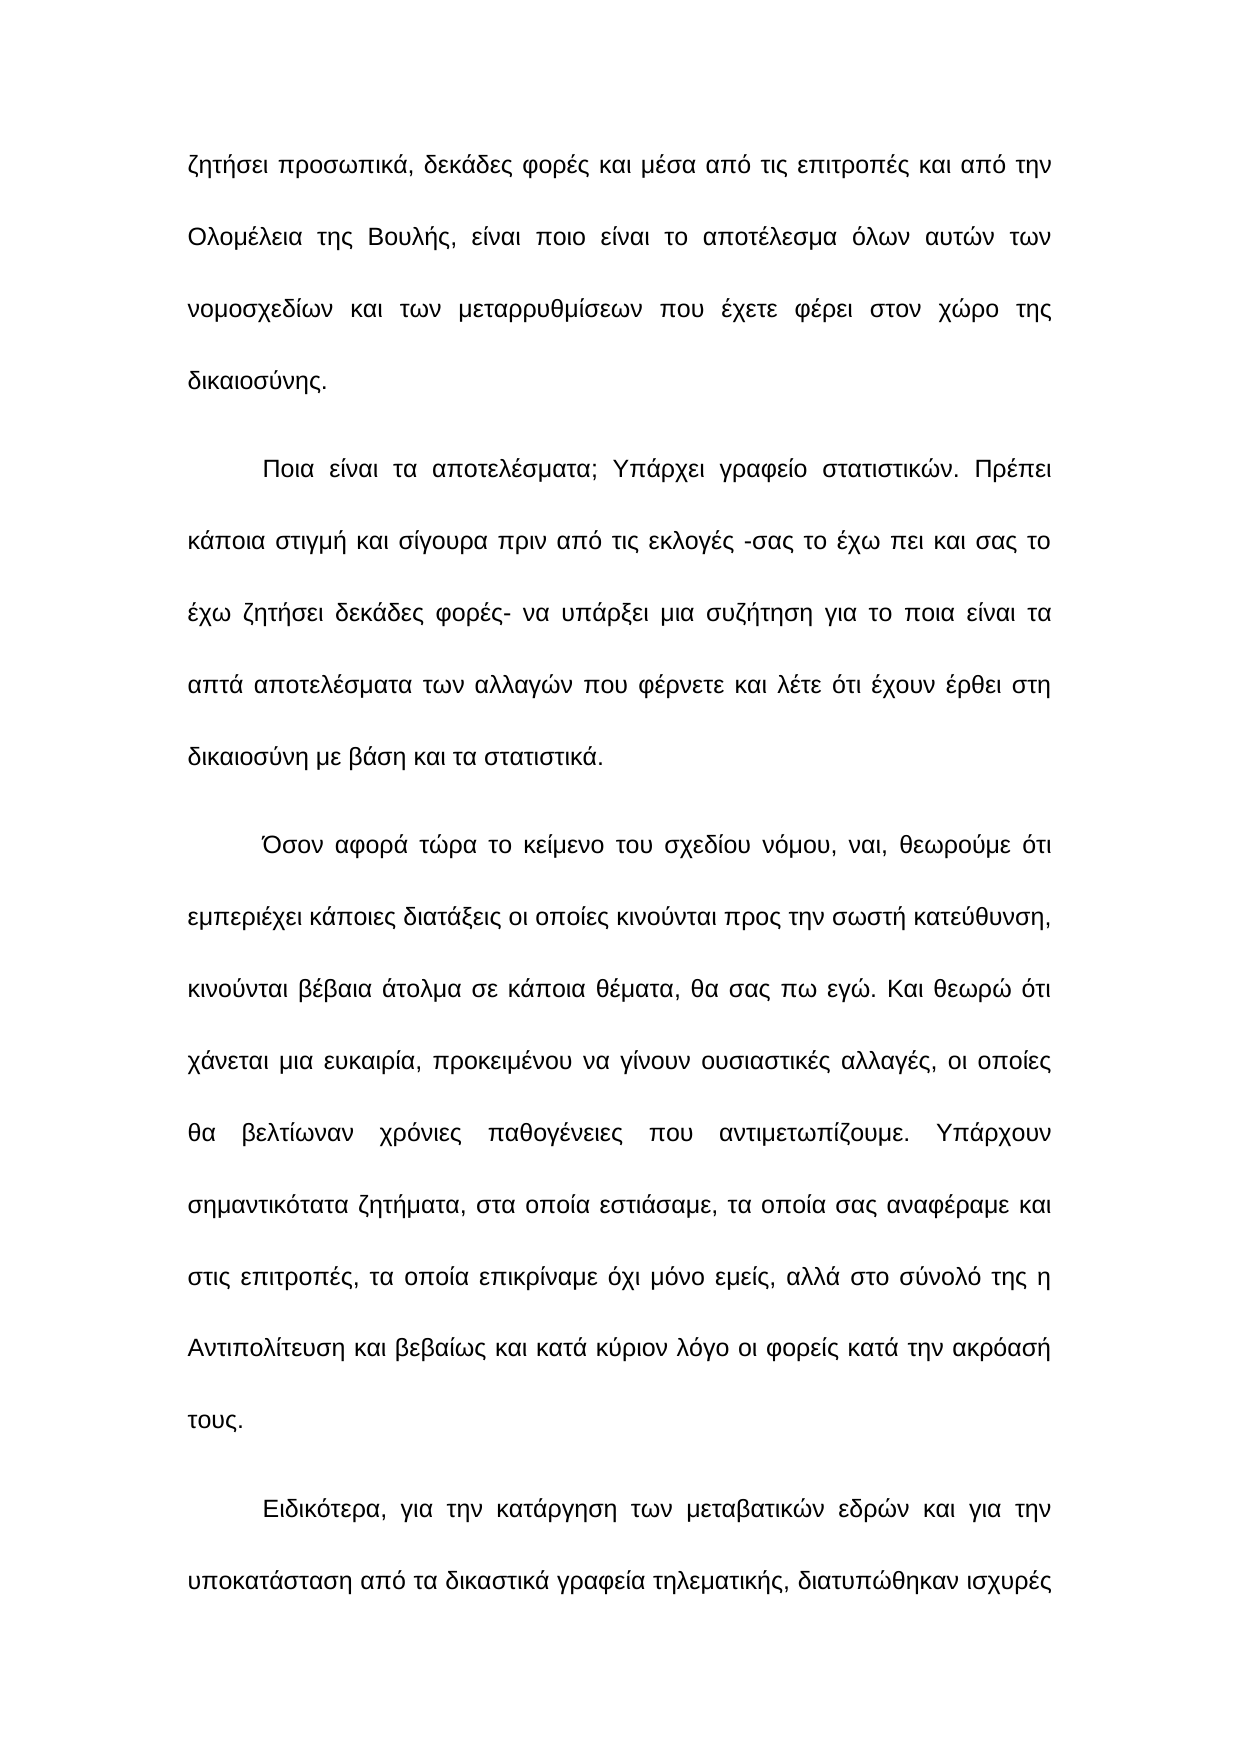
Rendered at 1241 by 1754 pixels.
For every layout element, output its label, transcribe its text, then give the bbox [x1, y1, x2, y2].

text Ποια είναι τα αποτελέσματα; Υπάρχει γραφείο στατιστικών. Πρέπει κάποια στιγμή και σίγουρα πριν από τις εκλογές -σας το έχω πει και σας το έχω ζητήσει δεκάδες φορές- να υπάρξει μια συζήτηση για το ποια είναι τα απτά αποτελέσματα των αλλαγών που φέρνετε και λέτε ότι έχουν έρθει στη δικαιοσύνη με βάση και τα στατιστικά. [187, 454, 1053, 770]
text Όσον αφορά τώρα το κείμενο του σχεδίου νόμου, ναι, θεωρούμε ότι εμπεριέχει κάποιες διατάξεις οι οποίες κινούνται προς την σωστή κατεύθυνση, κινούνται βέβαια άτολμα σε κάποια θέματα, θα σας πω εγώ. Και θεωρώ ότι χάνεται μια ευκαιρία, προκειμένου να γίνουν ουσιαστικές αλλαγές, οι οποίες θα βελτίωναν χρόνιες παθογένειες που αντιμετωπίζουμε. Υπάρχουν σημαντικότατα ζητήματα, στα οποία εστιάσαμε, τα οποία σας αναφέραμε και στις επιτροπές, τα οποία επικρίναμε όχι μόνο εμείς, αλλά στο σύνολό της η Αντιπολίτευση και βεβαίως και κατά κύριον λόγο οι φορείς κατά την ακρόασή τους. [187, 830, 1053, 1434]
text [187, 1494, 1053, 1594]
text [187, 150, 1053, 394]
